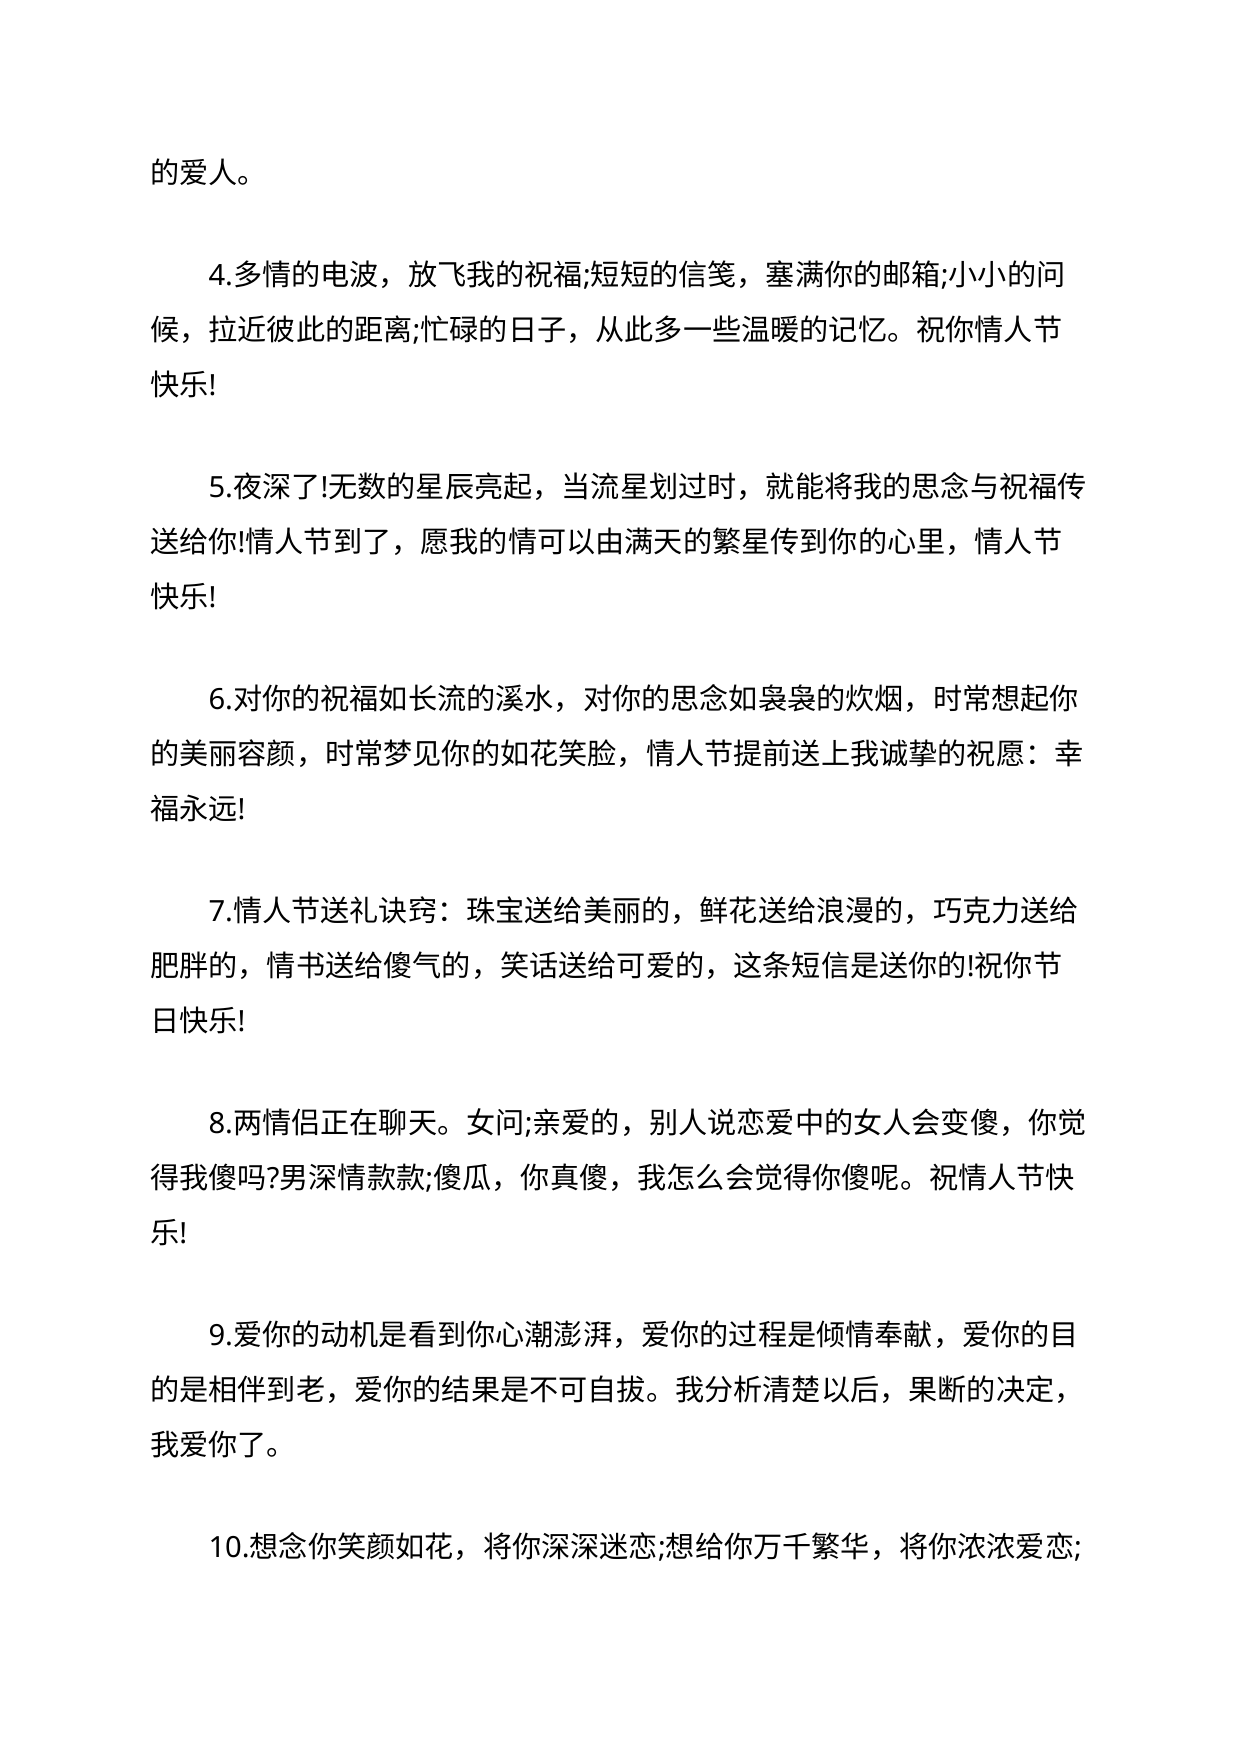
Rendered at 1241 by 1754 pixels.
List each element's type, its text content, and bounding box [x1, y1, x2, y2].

text 7.情人节送礼诀窍：珠宝送给美丽的，鲜花送给浪漫的，巧克力送给肥胖的，情书送给傻气的，笑话送给可爱的，这条短信是送你的!祝你节日快乐! [150, 888, 1090, 1040]
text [150, 150, 1090, 192]
text 6.对你的祝福如长流的溪水，对你的思念如袅袅的炊烟，时常想起你的美丽容颜，时常梦见你的如花笑脸，情人节提前送上我诚挚的祝愿：幸福永远! [150, 676, 1090, 828]
text 9.爱你的动机是看到你心潮澎湃，爱你的过程是倾情奉献，爱你的目的是相伴到老，爱你的结果是不可自拔。我分析清楚以后，果断的决定，我爱你了。 [150, 1312, 1090, 1464]
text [150, 1523, 1090, 1566]
text 8.两情侣正在聊天。女问;亲爱的，别人说恋爱中的女人会变傻，你觉得我傻吗?男深情款款;傻瓜，你真傻，我怎么会觉得你傻呢。祝情人节快乐! [150, 1099, 1090, 1252]
text 5.夜深了!无数的星辰亮起，当流星划过时，就能将我的思念与祝福传送给你!情人节到了，愿我的情可以由满天的繁星传到你的心里，情人节快乐! [150, 464, 1090, 616]
text 4.多情的电波，放飞我的祝福;短短的信笺，塞满你的邮箱;小小的问候，拉近彼此的距离;忙碌的日子，从此多一些温暖的记忆。祝你情人节快乐! [150, 252, 1090, 404]
